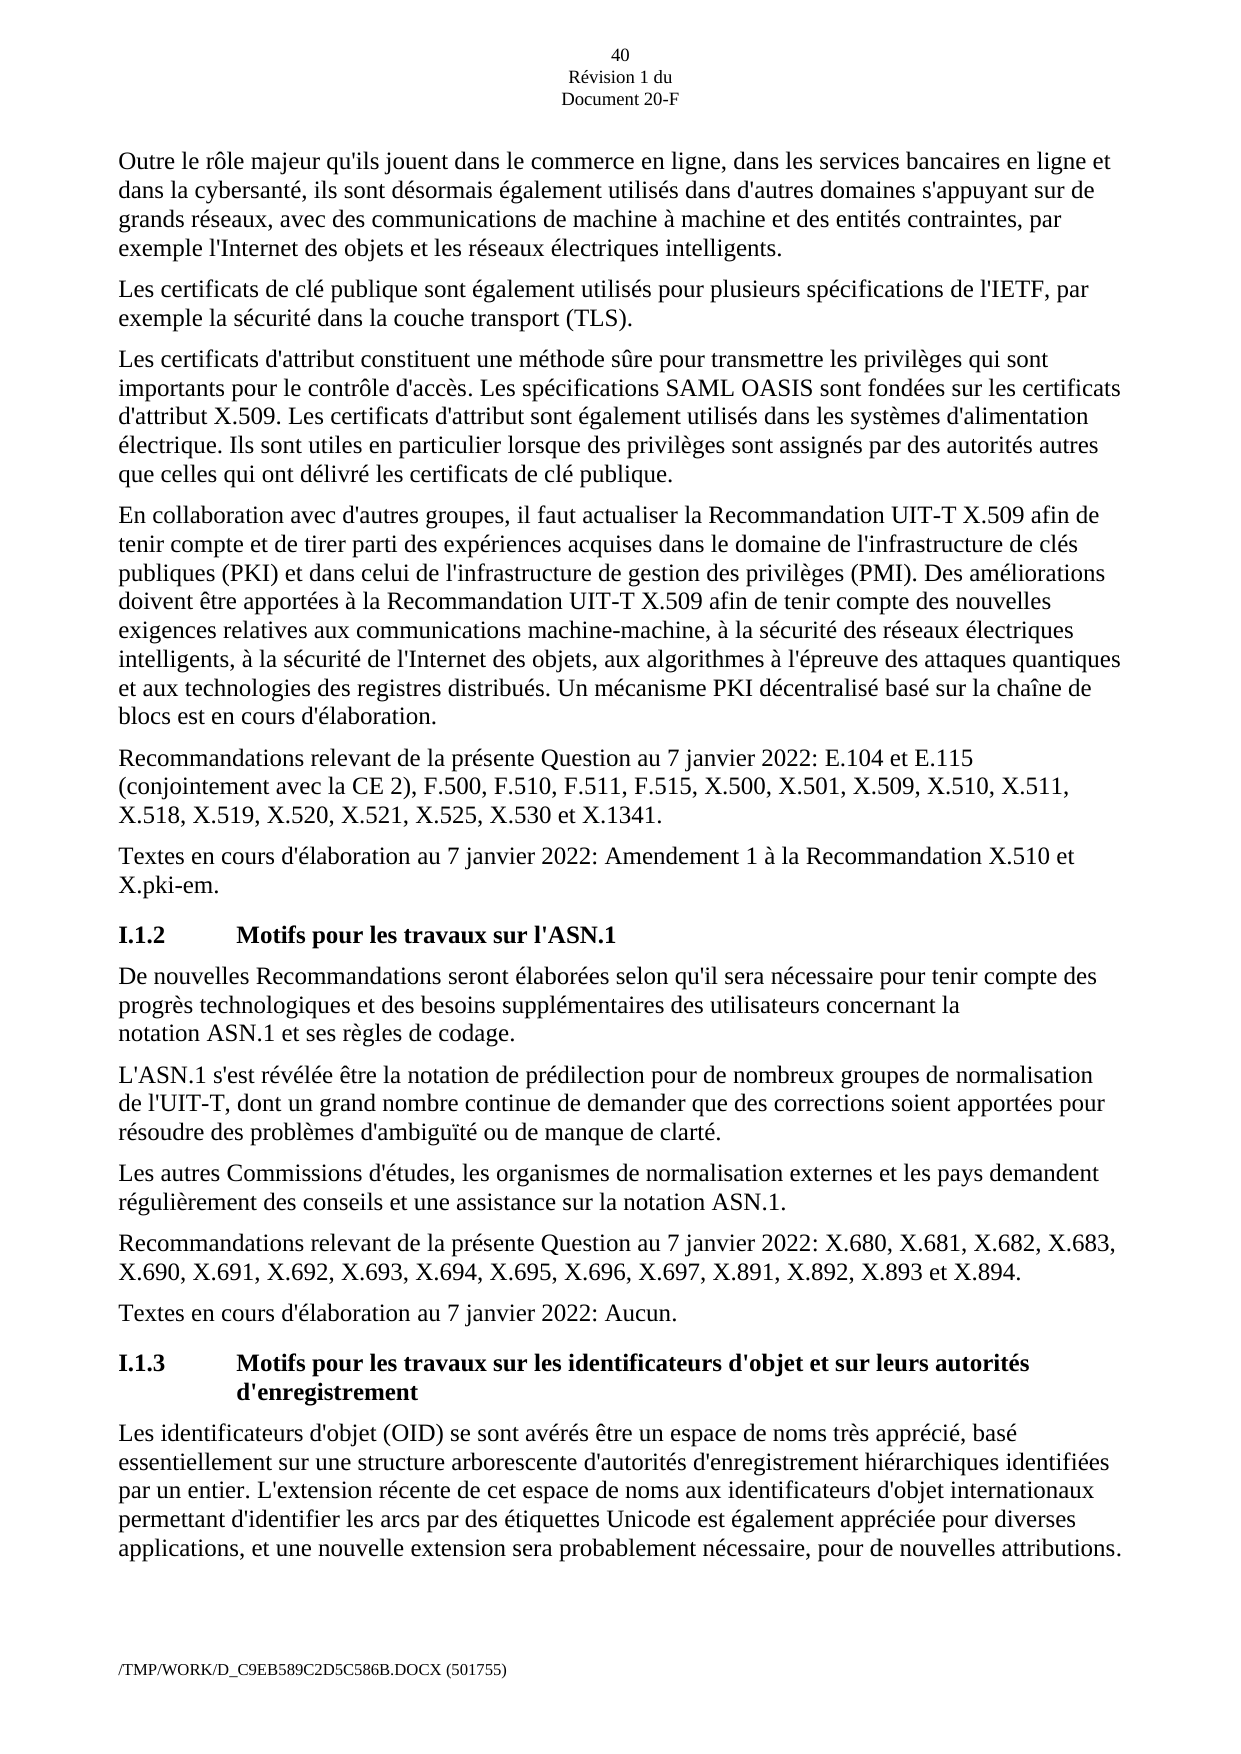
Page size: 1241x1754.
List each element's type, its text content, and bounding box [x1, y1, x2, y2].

subtitle I.1.3 Motifs pour les travaux sur les identificateurs d'objet et sur leurs autorités d'enregistrement [118, 1348, 1122, 1406]
text Textes en cours d'élaboration au 7 janvier 2022: Aucun. [118, 1298, 1122, 1327]
subtitle I.1.2 Motifs pour les travaux sur l'ASN.1 [118, 920, 1122, 948]
text Recommandations relevant de la présente Question au 7 janvier 2022: X.680, X.681, X.682, X.683, X.690, X.691, X.692, X.693, X.694, X.695, X.696, X.697, X.891, X.892, X.893 et X.894. [118, 1228, 1122, 1286]
text En collaboration avec d'autres groupes, il faut actualiser la Recommandation UIT-T X.509 afin de tenir compte et de tirer parti des expériences acquises dans le domaine de l'infrastructure de clés publiques (PKI) et dans celui de l'infrastructure de gestion des privilèges (PMI). Des améliorations doivent être apportées à la Recommandation UIT-T X.509 afin de tenir compte des nouvelles exigences relatives aux communications machine-machine, à la sécurité des réseaux électriques intelligents, à la sécurité de l'Internet des objets, aux algorithmes à l'épreuve des attaques quantiques et aux technologies des registres distribués. Un mécanisme PKI décentralisé basé sur la chaîne de blocs est en cours d'élaboration. [118, 500, 1122, 730]
text Recommandations relevant de la présente Question au 7 janvier 2022: E.104 et E.115 (conjointement avec la CE 2), F.500, F.510, F.511, F.515, X.500, X.501, X.509, X.510, X.511, X.518, X.519, X.520, X.521, X.525, X.530 et X.1341. [118, 743, 1122, 829]
text Outre le rôle majeur qu'ils jouent dans le commerce en ligne, dans les services bancaires en ligne et dans la cybersanté, ils sont désormais également utilisés dans d'autres domaines s'appuyant sur de grands réseaux, avec des communications de machine à machine et des entités contraintes, par exemple l'Internet des objets et les réseaux électriques intelligents. [118, 146, 1122, 261]
text De nouvelles Recommandations seront élaborées selon qu'il sera nécessaire pour tenir compte des progrès technologiques et des besoins supplémentaires des utilisateurs concernant la notation ASN.1 et ses règles de codage. [118, 961, 1122, 1047]
text Textes en cours d'élaboration au 7 janvier 2022: Amendement 1 à la Recommandation X.510 et X.pki-em. [118, 841, 1122, 899]
text L'ASN.1 s'est révélée être la notation de prédilection pour de nombreux groupes de normalisation de l'UIT-T, dont un grand nombre continue de demander que des corrections soient apportées pour résoudre des problèmes d'ambiguïté ou de manque de clarté. [118, 1060, 1122, 1146]
text Les certificats d'attribut constituent une méthode sûre pour transmettre les privilèges qui sont importants pour le contrôle d'accès. Les spécifications SAML OASIS sont fondées sur les certificats d'attribut X.509. Les certificats d'attribut sont également utilisés dans les systèmes d'alimentation électrique. Ils sont utiles en particulier lorsque des privilèges sont assignés par des autorités autres que celles qui ont délivré les certificats de clé publique. [118, 344, 1122, 488]
text Les autres Commissions d'études, les organismes de normalisation externes et les pays demandent régulièrement des conseils et une assistance sur la notation ASN.1. [118, 1158, 1122, 1216]
text Les identificateurs d'objet (OID) se sont avérés être un espace de noms très apprécié, basé essentiellement sur une structure arborescente d'autorités d'enregistrement hiérarchiques identifiées par un entier. L'extension récente de cet espace de noms aux identificateurs d'objet internationaux permettant d'identifier les arcs par des étiquettes Unicode est également appréciée pour diverses applications, et une nouvelle extension sera probablement nécessaire, pour de nouvelles attributions. [118, 1418, 1122, 1562]
text Les certificats de clé publique sont également utilisés pour plusieurs spécifications de l'IETF, par exemple la sécurité dans la couche transport (TLS). [118, 274, 1122, 331]
